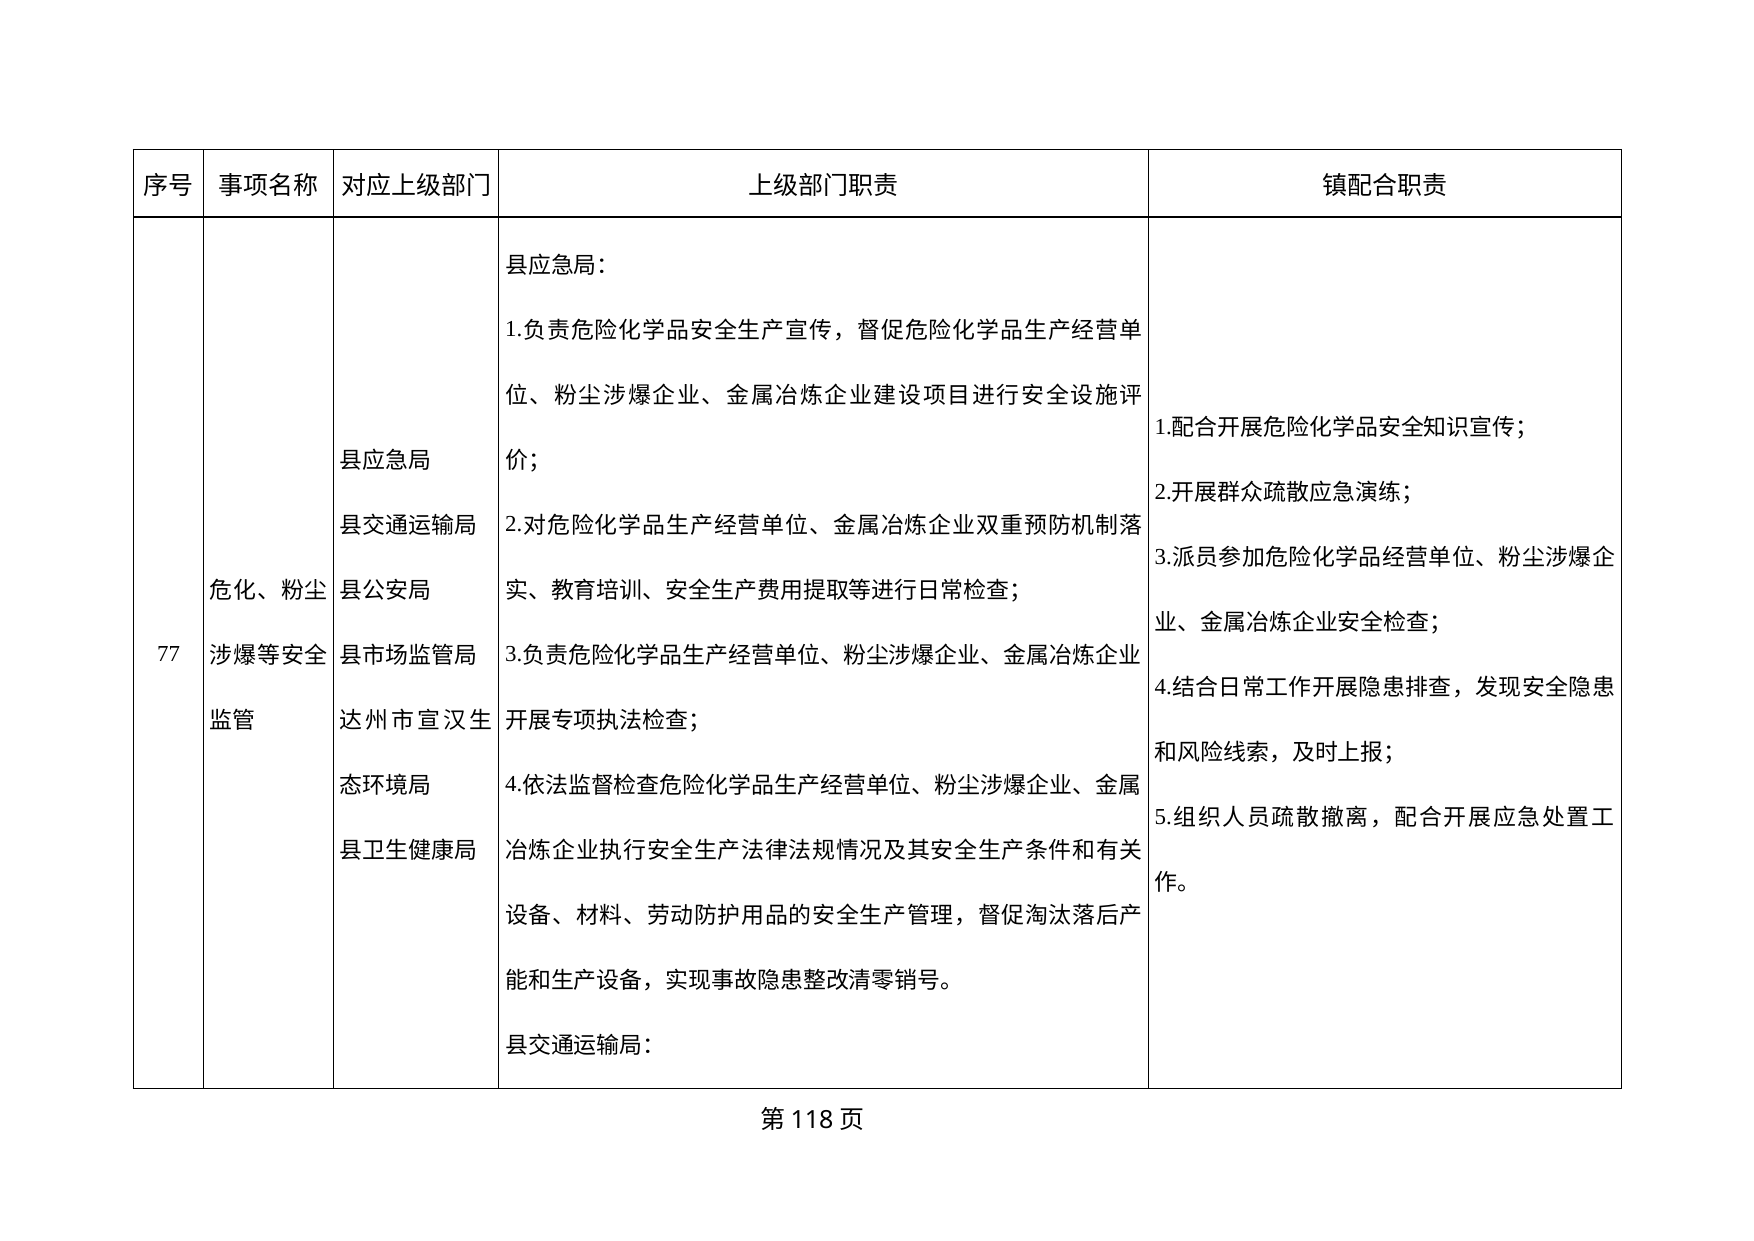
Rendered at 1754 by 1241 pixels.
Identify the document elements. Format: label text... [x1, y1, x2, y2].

table_cell 77 [134, 218, 203, 1088]
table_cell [334, 218, 498, 1088]
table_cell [1149, 218, 1621, 1088]
table_header 序号 [134, 150, 203, 216]
table_header 对应上级部门 [334, 150, 498, 216]
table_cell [499, 218, 1148, 1088]
table_header 上级部门职责 [499, 150, 1148, 216]
table_cell 危化、粉尘涉爆等安全监管 [204, 218, 333, 1088]
table_header 镇配合职责 [1149, 150, 1621, 216]
table_header 事项名称 [204, 150, 333, 216]
